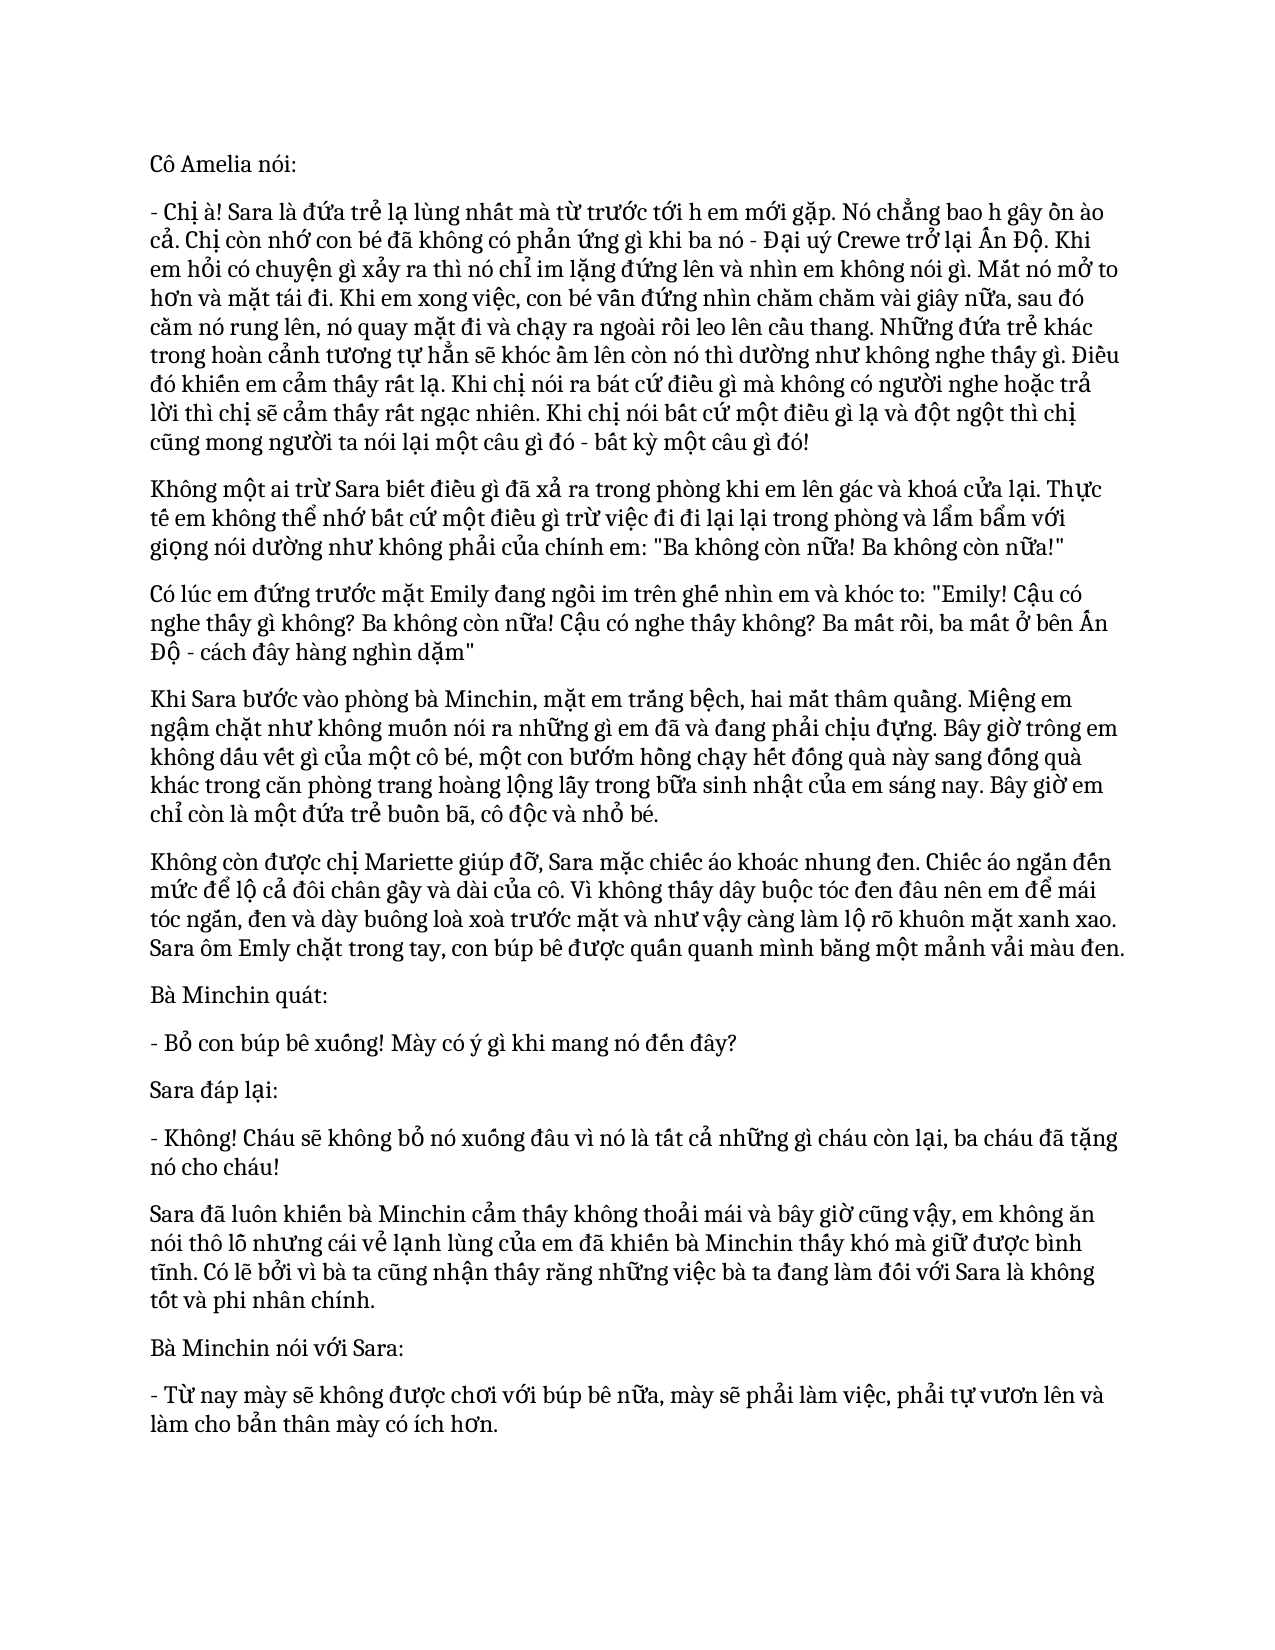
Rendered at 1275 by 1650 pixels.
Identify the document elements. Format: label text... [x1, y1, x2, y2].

text Không còn được chị Mariette giúp đỡ, Sara mặc chiếc áo khoác nhung đen. Chiếc áo ngắn đến mức để lộ cả đôi chân gầy và dài của cô. Vì không thấy dây buộc tóc đen đâu nên em để mái tóc ngắn, đen và dày buông loà xoà trước mặt và như vậy càng làm lộ rõ khuôn mặt xanh xao. Sara ôm Emly chặt trong tay, con búp bê được quấn quanh mình bằng một mảnh vải màu đen. [150, 847, 1125, 962]
text - Bỏ con búp bê xuống! Mày có ý gì khi mang nó đến đây? [150, 1029, 1125, 1057]
text - Chị à! Sara là đứa trẻ lạ lùng nhất mà từ trước tới h em mới gặp. Nó chẳng bao h gây ồn ào cả. Chị còn nhớ con bé đã không có phản ứng gì khi ba nó - Đại uý Crewe trở lại Ấn Độ. Khi em hỏi có chuyện gì xảy ra thì nó chỉ im lặng đứng lên và nhìn em không nói gì. Mắt nó mở to hơn và mặt tái đi. Khi em xong việc, con bé vẫn đứng nhìn chằm chằm vài giây nữa, sau đó cằm nó rung lên, nó quay mặt đi và chạy ra ngoài rồi leo lên cầu thang. Những đứa trẻ khác trong hoàn cảnh tương tự hẳn sẽ khóc ầm lên còn nó thì dường như không nghe thấy gì. Điều đó khiến em cảm thấy rất lạ. Khi chị nói ra bát cứ điều gì mà không có người nghe hoặc trả lời thì chị sẽ cảm thấy rất ngạc nhiên. Khi chị nói bất cứ một điều gì lạ và đột ngột thì chị cũng mong người ta nói lại một câu gì đó - bất kỳ một câu gì đó! [150, 197, 1125, 456]
text - Từ nay mày sẽ không được chơi với búp bê nữa, mày sẽ phải làm việc, phải tự vươn lên và làm cho bản thân mày có ích hơn. [150, 1381, 1125, 1439]
text Sara đã luôn khiến bà Minchin cảm thấy không thoải mái và bây giờ cũng vậy, em không ăn nói thô lỗ nhưng cái vẻ lạnh lùng của em đã khiến bà Minchin thấy khó mà giữ được bình tĩnh. Có lẽ bởi vì bà ta cũng nhận thấy rằng những việc bà ta đang làm đối với Sara là không tốt và phi nhân chính. [150, 1200, 1125, 1315]
text Sara đáp lại: [150, 1076, 1125, 1105]
text - Không! Cháu sẽ không bỏ nó xuống đâu vì nó là tất cả những gì cháu còn lại, ba cháu đã tặng nó cho cháu! [150, 1124, 1125, 1181]
text Khi Sara bước vào phòng bà Minchin, mặt em trắng bệch, hai mắt thâm quầng. Miệng em ngậm chặt như không muốn nói ra những gì em đã và đang phải chịu đựng. Bây giờ trông em không dấu vết gì của một cô bé, một con bướm hồng chạy hết đống quà này sang đống quà khác trong căn phòng trang hoàng lộng lẫy trong bữa sinh nhật của em sáng nay. Bây giờ em chỉ còn là một đứa trẻ buồn bã, cô độc và nhỏ bé. [150, 685, 1125, 829]
text Bà Minchin quát: [150, 981, 1125, 1010]
text Không một ai trừ Sara biết điều gì đã xả ra trong phòng khi em lên gác và khoá cửa lại. Thực tế em không thể nhớ bất cứ một điều gì trừ việc đi đi lại lại trong phòng và lẩm bẩm với giọng nói dường như không phải của chính em: "Ba không còn nữa! Ba không còn nữa!" [150, 475, 1125, 561]
text Cô Amelia nói: [150, 150, 1125, 179]
text Có lúc em đứng trước mặt Emily đang ngồi im trên ghế nhìn em và khóc to: "Emily! Cậu có nghe thấy gì không? Ba không còn nữa! Cậu có nghe thấy không? Ba mất rồi, ba mất ở bên Ấn Độ - cách đây hàng nghìn dặm" [150, 580, 1125, 666]
text Bà Minchin nói với Sara: [150, 1334, 1125, 1362]
